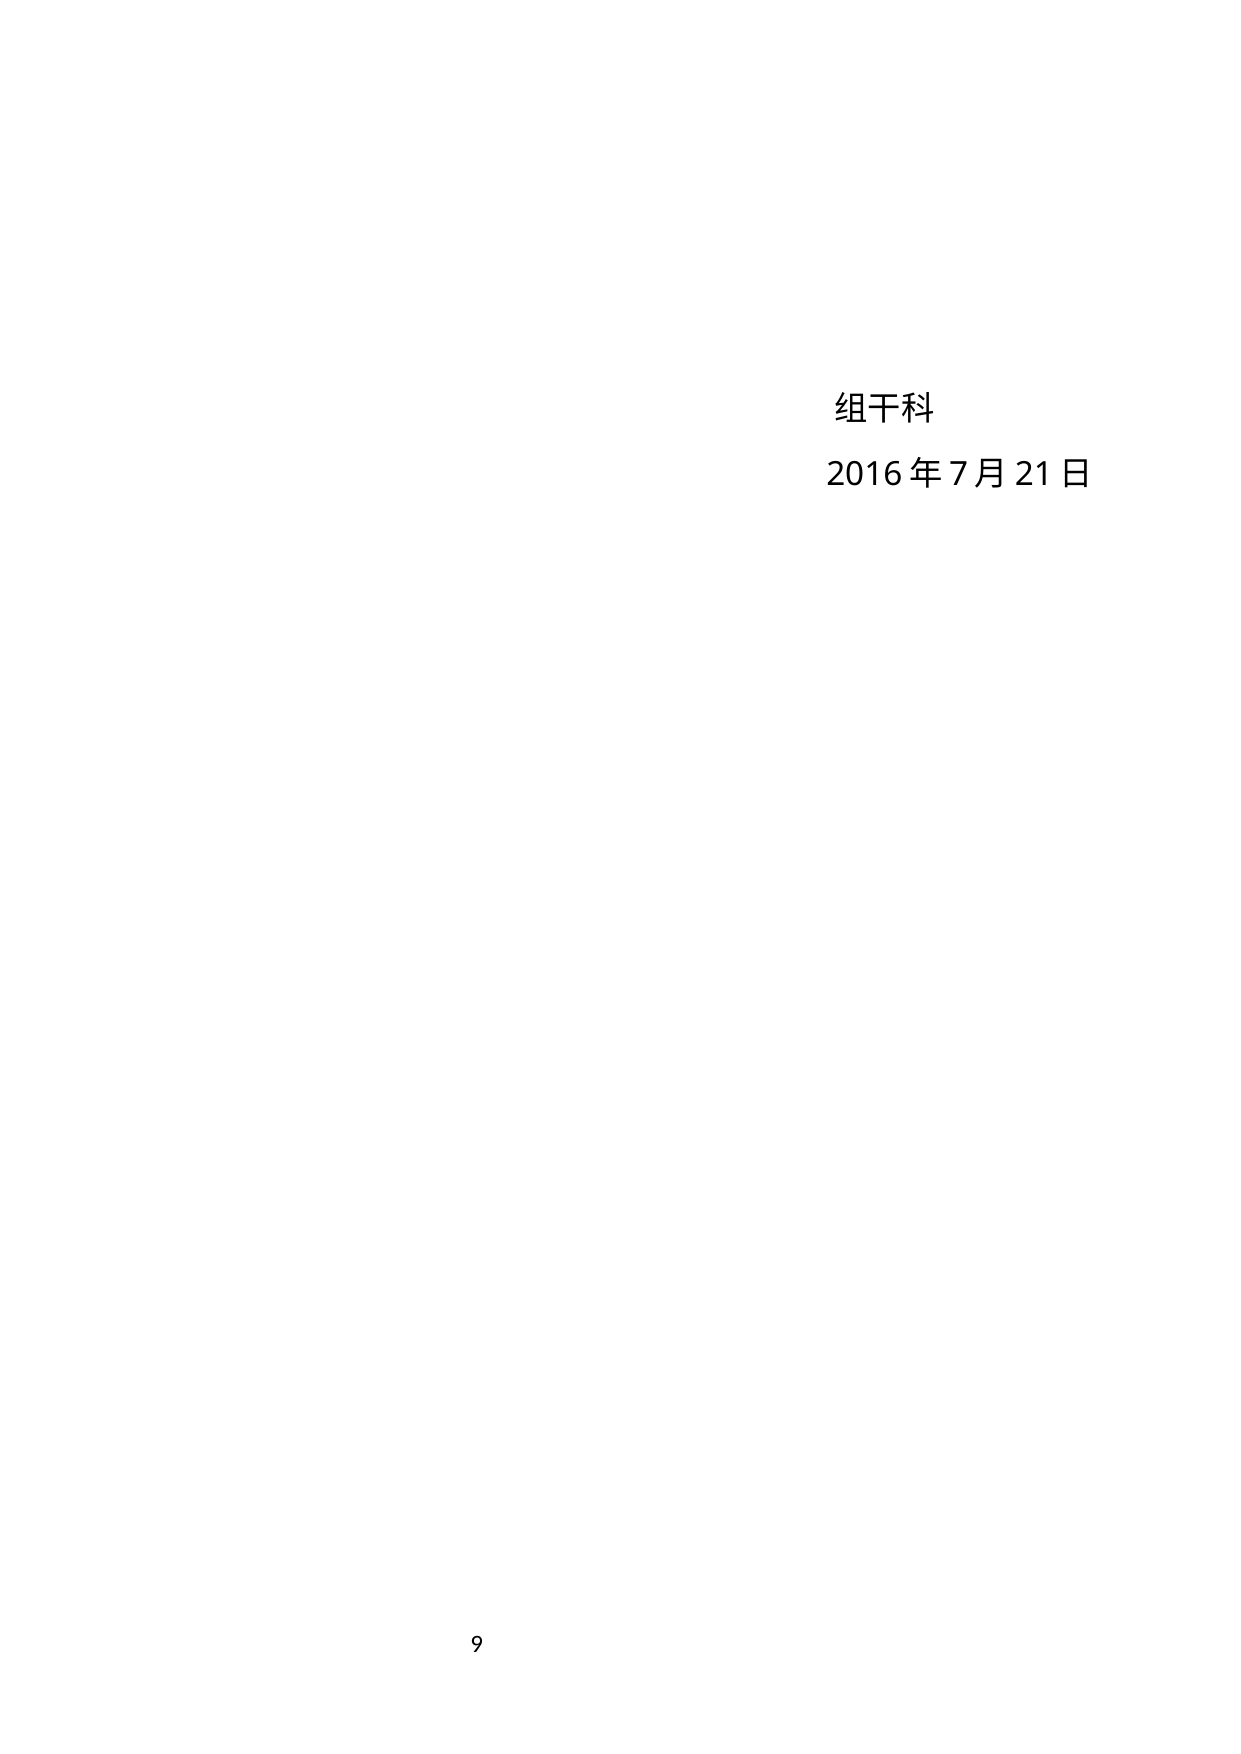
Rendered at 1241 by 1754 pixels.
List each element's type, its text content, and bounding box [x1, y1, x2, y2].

text 2016年7月21日 [148, 438, 1093, 503]
text 组干科 [148, 373, 1093, 438]
